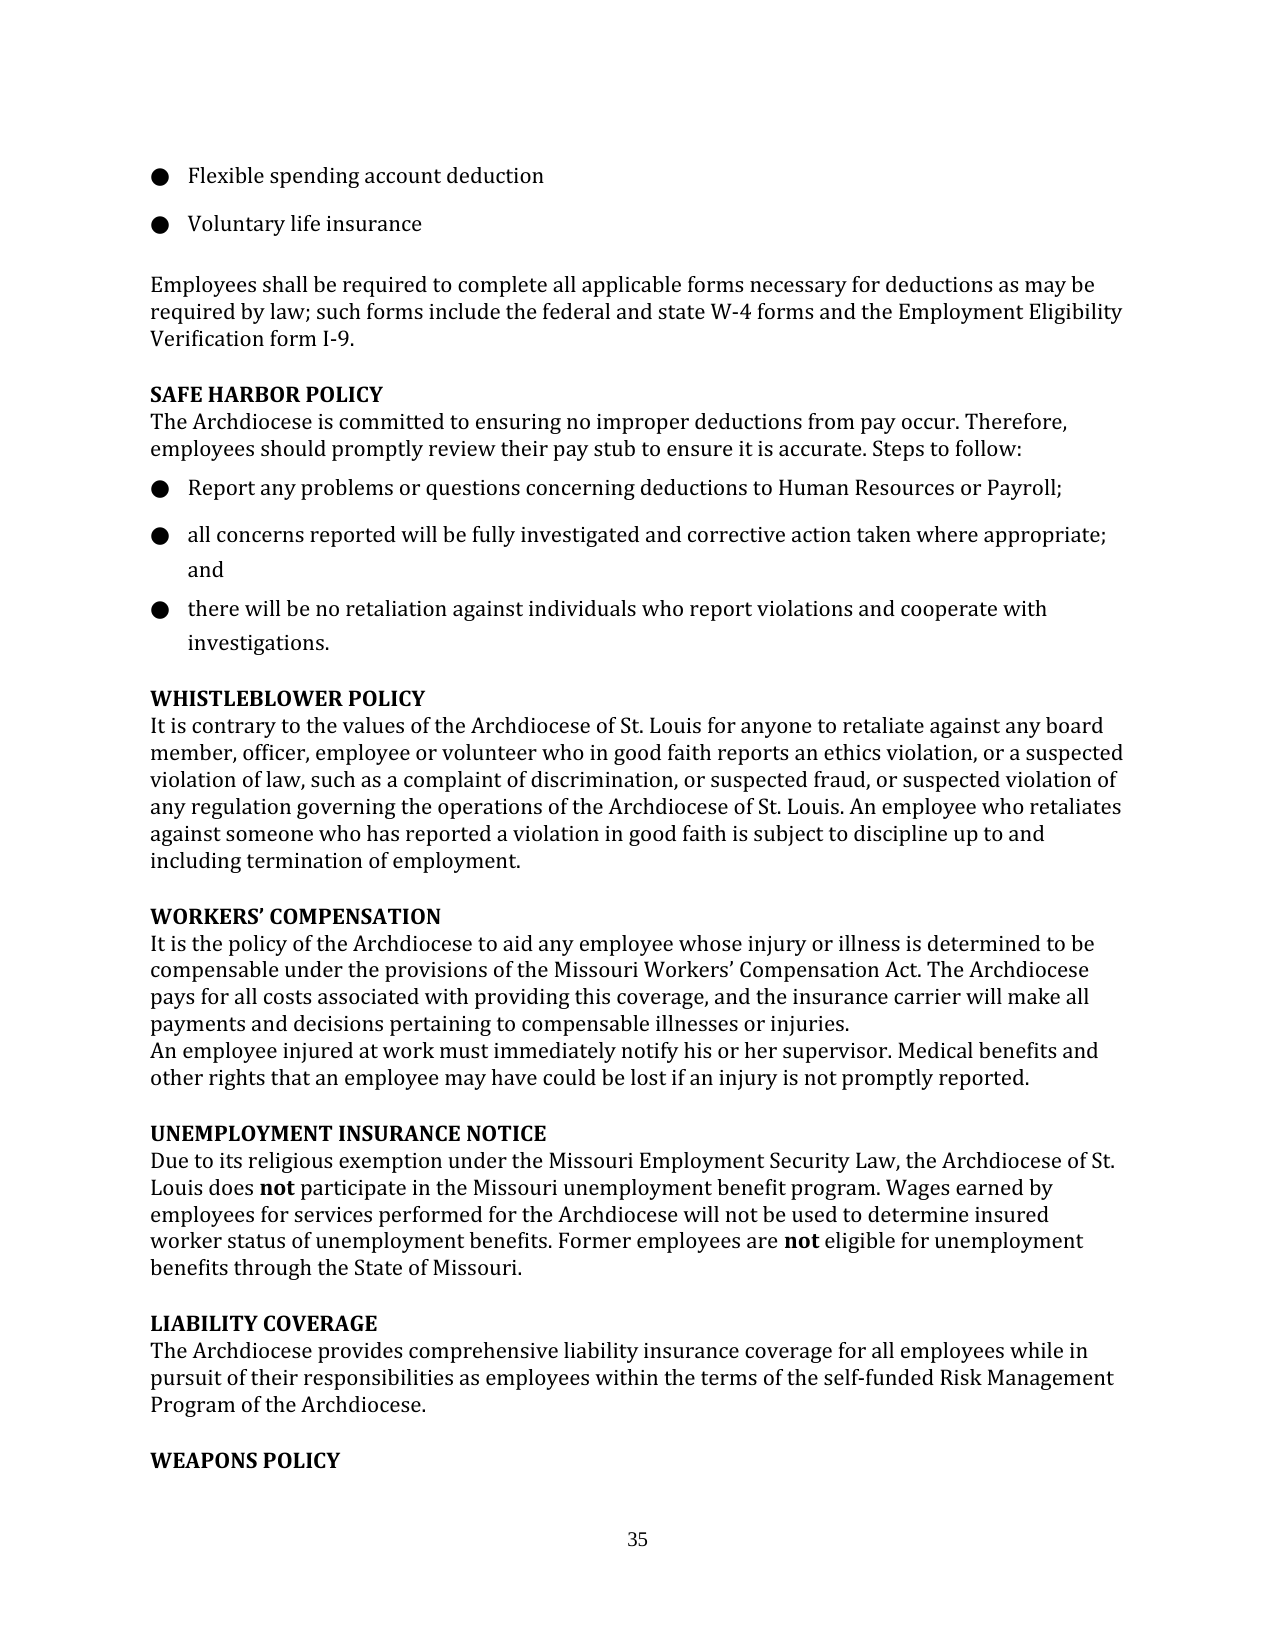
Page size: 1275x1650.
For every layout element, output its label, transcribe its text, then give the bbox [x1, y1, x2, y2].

list all concerns reported will be fully investigated and corrective action taken where appropriate; and [150, 508, 1125, 582]
text WEAPONS POLICY [150, 1447, 1125, 1474]
text The Archdiocese is committed to ensuring no improper deductions from pay occur. Therefore, employees should promptly review their pay stub to ensure it is accurate. Steps to follow: [150, 407, 1125, 461]
list Voluntary life insurance [150, 197, 1125, 244]
text UNEMPLOYMENT INSURANCE NOTICE [150, 1120, 1125, 1147]
text WHISTLEBLOWER POLICY [150, 685, 1125, 712]
list Flexible spending account deduction [150, 150, 1125, 197]
text Due to its religious exemption under the Missouri Employment Security Law, the Archdiocese of St. Louis does not participate in the Missouri unemployment benefit program. Wages earned by employees for services performed for the Archdiocese will not be used to determine insured worker status of unemployment benefits. Former employees are not eligible for unemployment benefits through the State of Missouri. [150, 1147, 1125, 1281]
list there will be no retaliation against individuals who report violations and cooperate with investigations. [150, 582, 1125, 656]
text SAFE HARBOR POLICY [150, 381, 1125, 407]
text It is the policy of the Archdiocese to aid any employee whose injury or illness is determined to be compensable under the provisions of the Missouri Workers’ Compensation Act. The Archdiocese pays for all costs associated with providing this coverage, and the insurance carrier will make all payments and decisions pertaining to compensable illnesses or injuries. [150, 929, 1125, 1037]
text The Archdiocese provides comprehensive liability insurance coverage for all employees while in pursuit of their responsibilities as employees within the terms of the self-funded Risk Management Program of the Archdiocese. [150, 1337, 1125, 1418]
text An employee injured at work must immediately notify his or her supervisor. Medical benefits and other rights that an employee may have could be lost if an injury is not promptly reported. [150, 1037, 1125, 1091]
text Employees shall be required to complete all applicable forms necessary for deductions as may be required by law; such forms include the federal and state W-4 forms and the Employment Eligibility Verification form I-9. [150, 244, 1125, 351]
text LIABILITY COVERAGE [150, 1310, 1125, 1337]
text WORKERS’ COMPENSATION [150, 902, 1125, 929]
text It is contrary to the values of the Archdiocese of St. Louis for anyone to retaliate against any board member, officer, employee or volunteer who in good faith reports an ethics violation, or a suspected violation of law, such as a complaint of discrimination, or suspected fraud, or suspected violation of any regulation governing the operations of the Archdiocese of St. Louis. An employee who retaliates against someone who has reported a violation in good faith is subject to discipline up to and including termination of employment. [150, 712, 1125, 873]
list Report any problems or questions concerning deductions to Human Resources or Payroll; [150, 461, 1125, 508]
